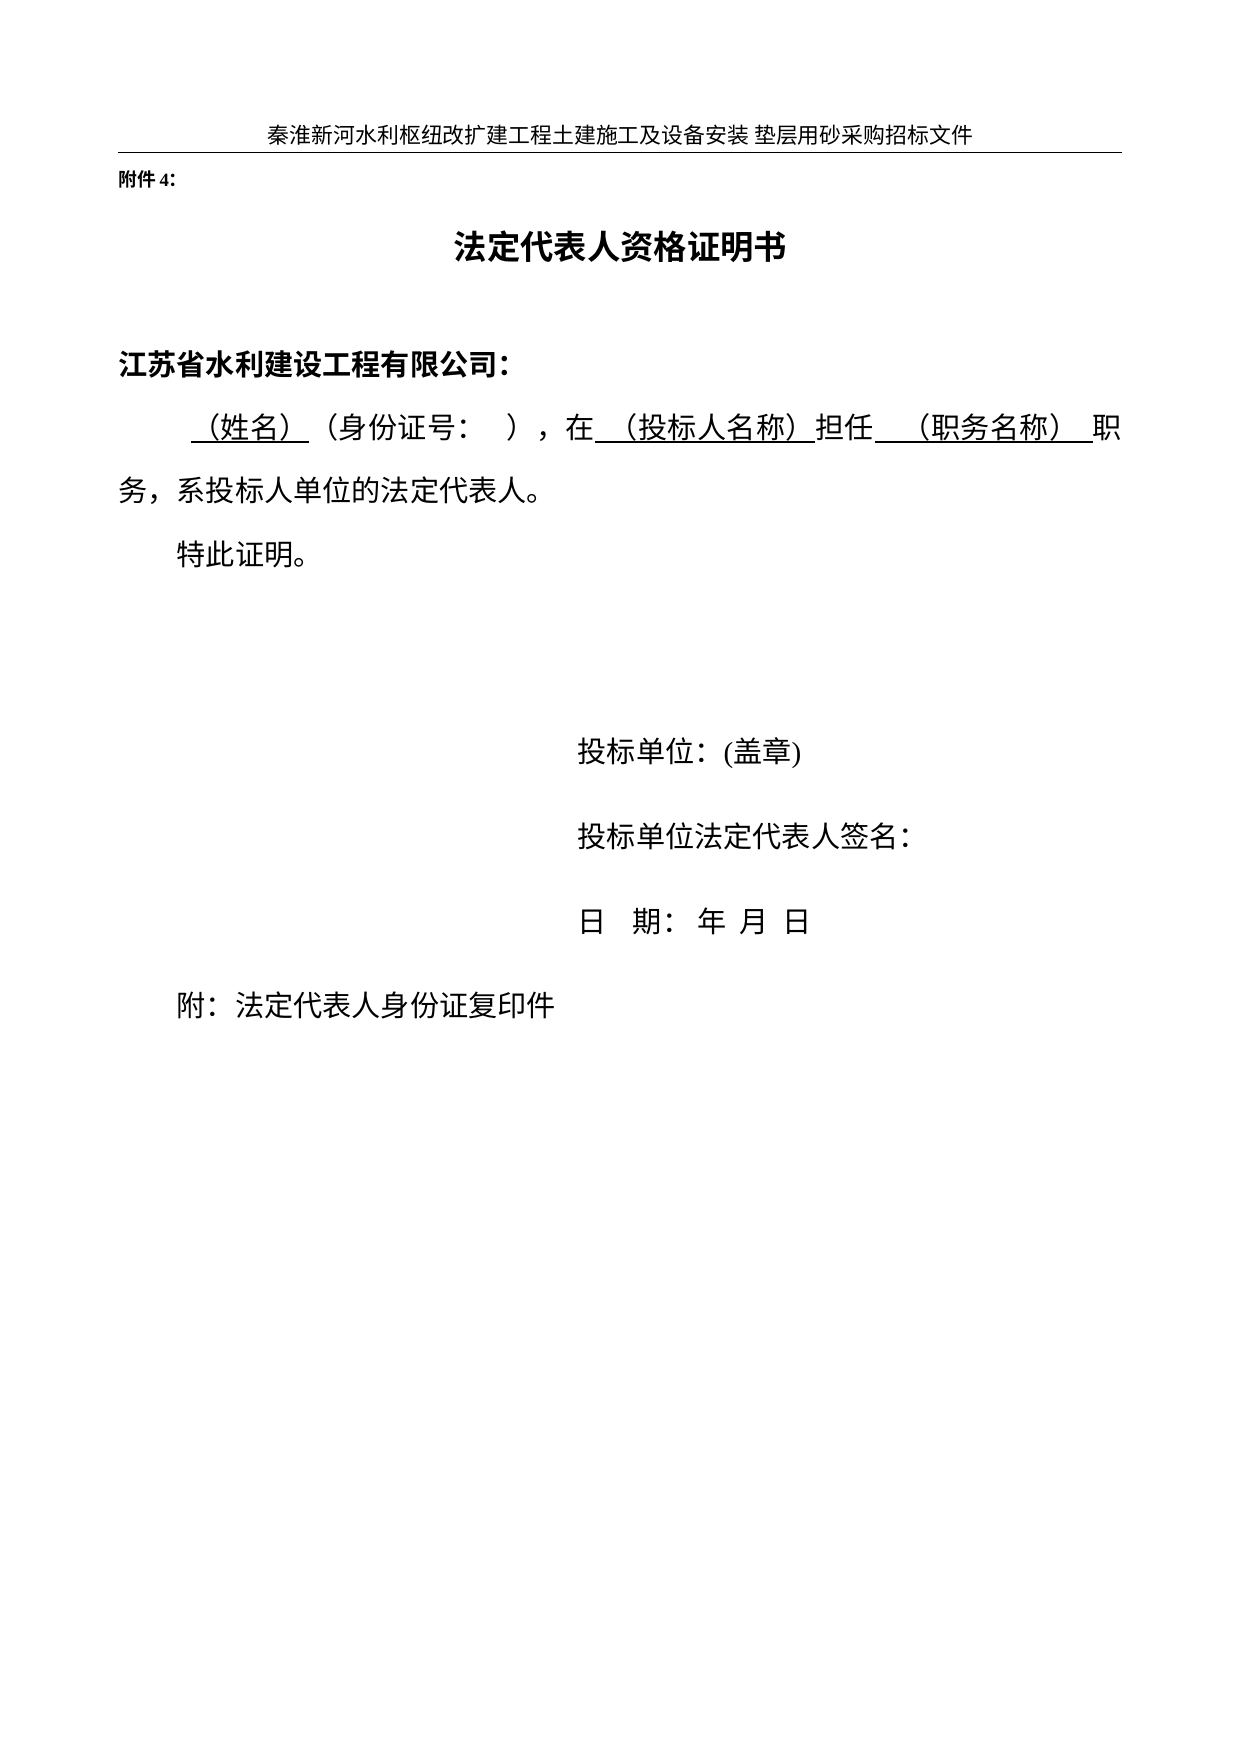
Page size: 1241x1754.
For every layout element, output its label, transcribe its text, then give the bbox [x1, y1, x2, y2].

text 日 期： 年 月 日 [577, 898, 1122, 940]
text 法定代表人资格证明书 [118, 221, 1122, 269]
text 附：法定代表人身份证复印件 [118, 983, 1122, 1025]
text 投标单位法定代表人签名： [577, 813, 1122, 856]
text 江苏省水利建设工程有限公司： [118, 341, 1122, 383]
text 附件4： [118, 165, 1122, 192]
text （姓名）（身份证号： ），在 （投标人名称）担任 （职务名称） 职务，系投标人单位的法定代表人。 [118, 404, 1122, 510]
text 投标单位：(盖章) [577, 729, 1122, 771]
text 特此证明。 [118, 531, 1122, 574]
